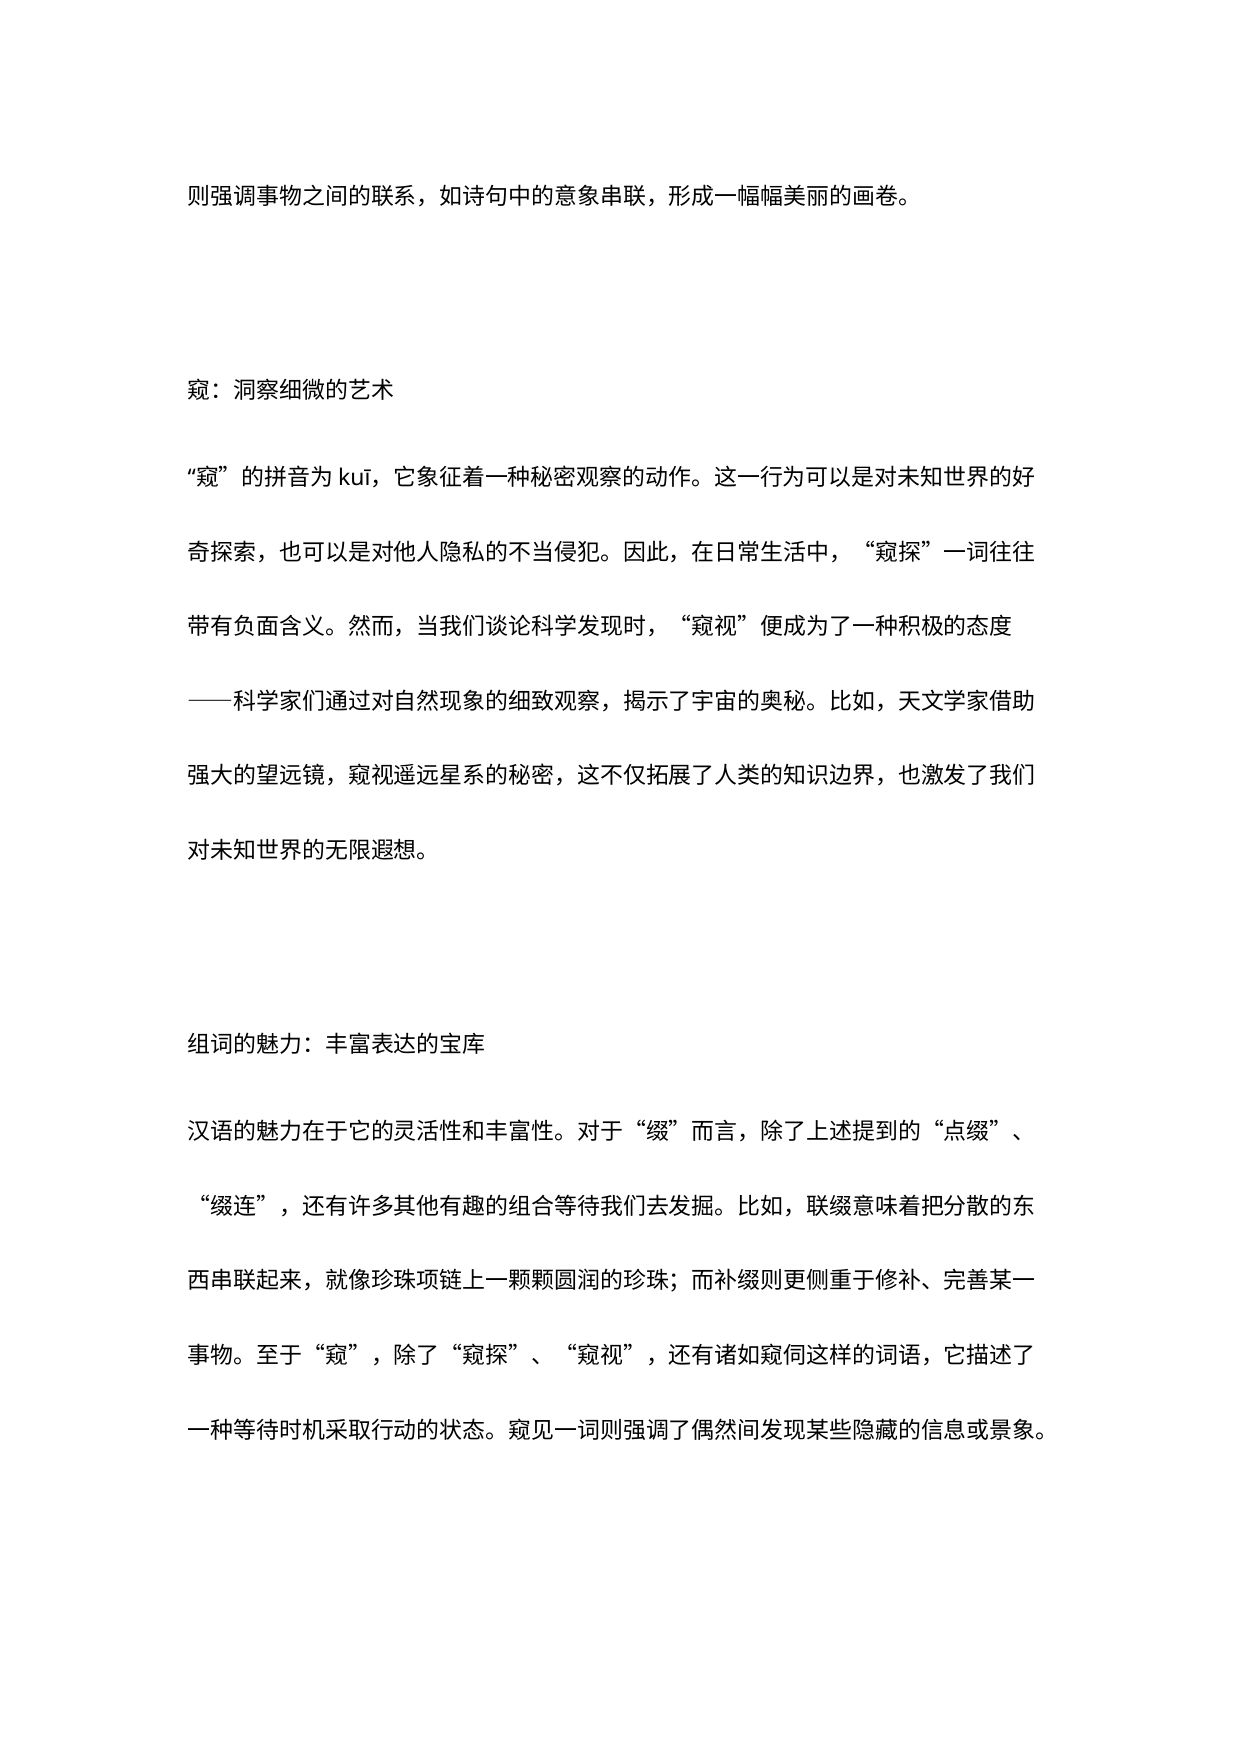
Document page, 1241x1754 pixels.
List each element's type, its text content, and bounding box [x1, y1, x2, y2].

text 窥：洞察细微的艺术 [187, 356, 1053, 421]
text 汉语的魅力在于它的灵活性和丰富性。对于“缀”而言，除了上述提到的“点缀”、“缀连”，还有许多其他有趣的组合等待我们去发掘。比如，联缀意味着把分散的东西串联起来，就像珍珠项链上一颗颗圆润的珍珠；而补缀则更侧重于修补、完善某一事物。至于“窥”，除了“窥探”、“窥视”，还有诸如窥伺这样的词语，它描述了一种等待时机采取行动的状态。窥见一词则强调了偶然间发现某些隐藏的信息或景象。 [187, 1097, 1053, 1461]
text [187, 162, 1053, 227]
text 组词的魅力：丰富表达的宝库 [187, 1011, 1053, 1076]
text “窥”的拼音为kuī，它象征着一种秘密观察的动作。这一行为可以是对未知世界的好奇探索，也可以是对他人隐私的不当侵犯。因此，在日常生活中，“窥探”一词往往带有负面含义。然而，当我们谈论科学发现时，“窥视”便成为了一种积极的态度——科学家们通过对自然现象的细致观察，揭示了宇宙的奥秘。比如，天文学家借助强大的望远镜，窥视遥远星系的秘密，这不仅拓展了人类的知识边界，也激发了我们对未知世界的无限遐想。 [187, 443, 1053, 881]
